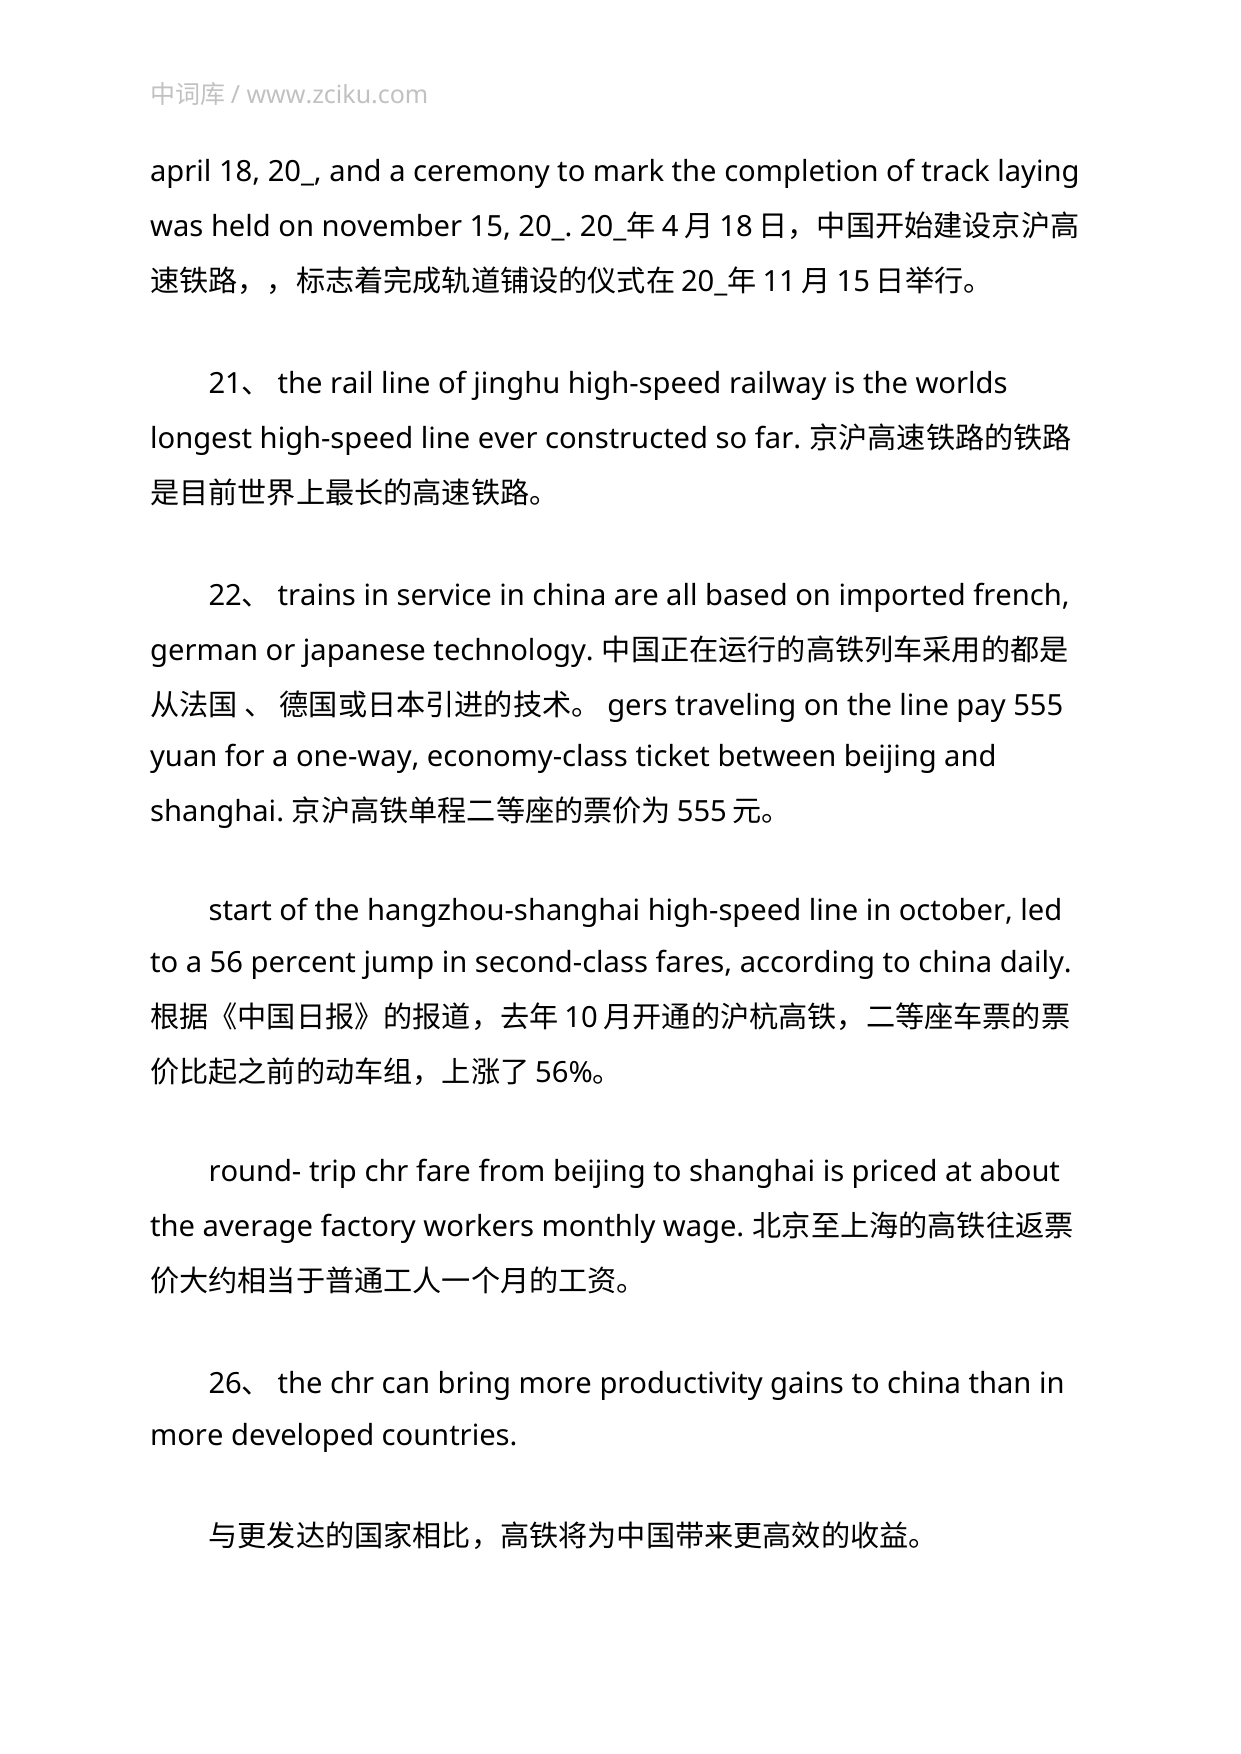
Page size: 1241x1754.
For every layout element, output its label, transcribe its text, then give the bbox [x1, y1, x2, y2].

text 与更发达的国家相比，高铁将为中国带来更高效的收益。 [150, 1512, 1090, 1554]
text 26、 the chr can bring more productivity gains to china than in more developed countries. [150, 1359, 1090, 1453]
text round- trip chr fare from beijing to shanghai is priced at about the average factory workers monthly wage. 北京至上海的高铁往返票价大约相当于普通工人一个月的工资。 [150, 1150, 1090, 1300]
text start of the hangzhou-shanghai high-speed line in october, led to a 56 percent jump in second-class fares, according to china daily. 根据《中国日报》的报道，去年10月开通的沪杭高铁，二等座车票的票价比起之前的动车组，上涨了56%。 [150, 889, 1090, 1091]
text 22、 trains in service in china are all based on imported french, german or japanese technology. 中国正在运行的高铁列车采用的都是从法国 、 德国或日本引进的技术。 gers traveling on the line pay 555 yuan for a one-way, economy-class ticket between beijing and shanghai. 京沪高铁单程二等座的票价为555元。 [150, 571, 1090, 830]
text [150, 150, 1090, 300]
text 21、 the rail line of jinghu high-speed railway is the worlds longest high-speed line ever constructed so far. 京沪高速铁路的铁路是目前世界上最长的高速铁路。 [150, 359, 1090, 512]
